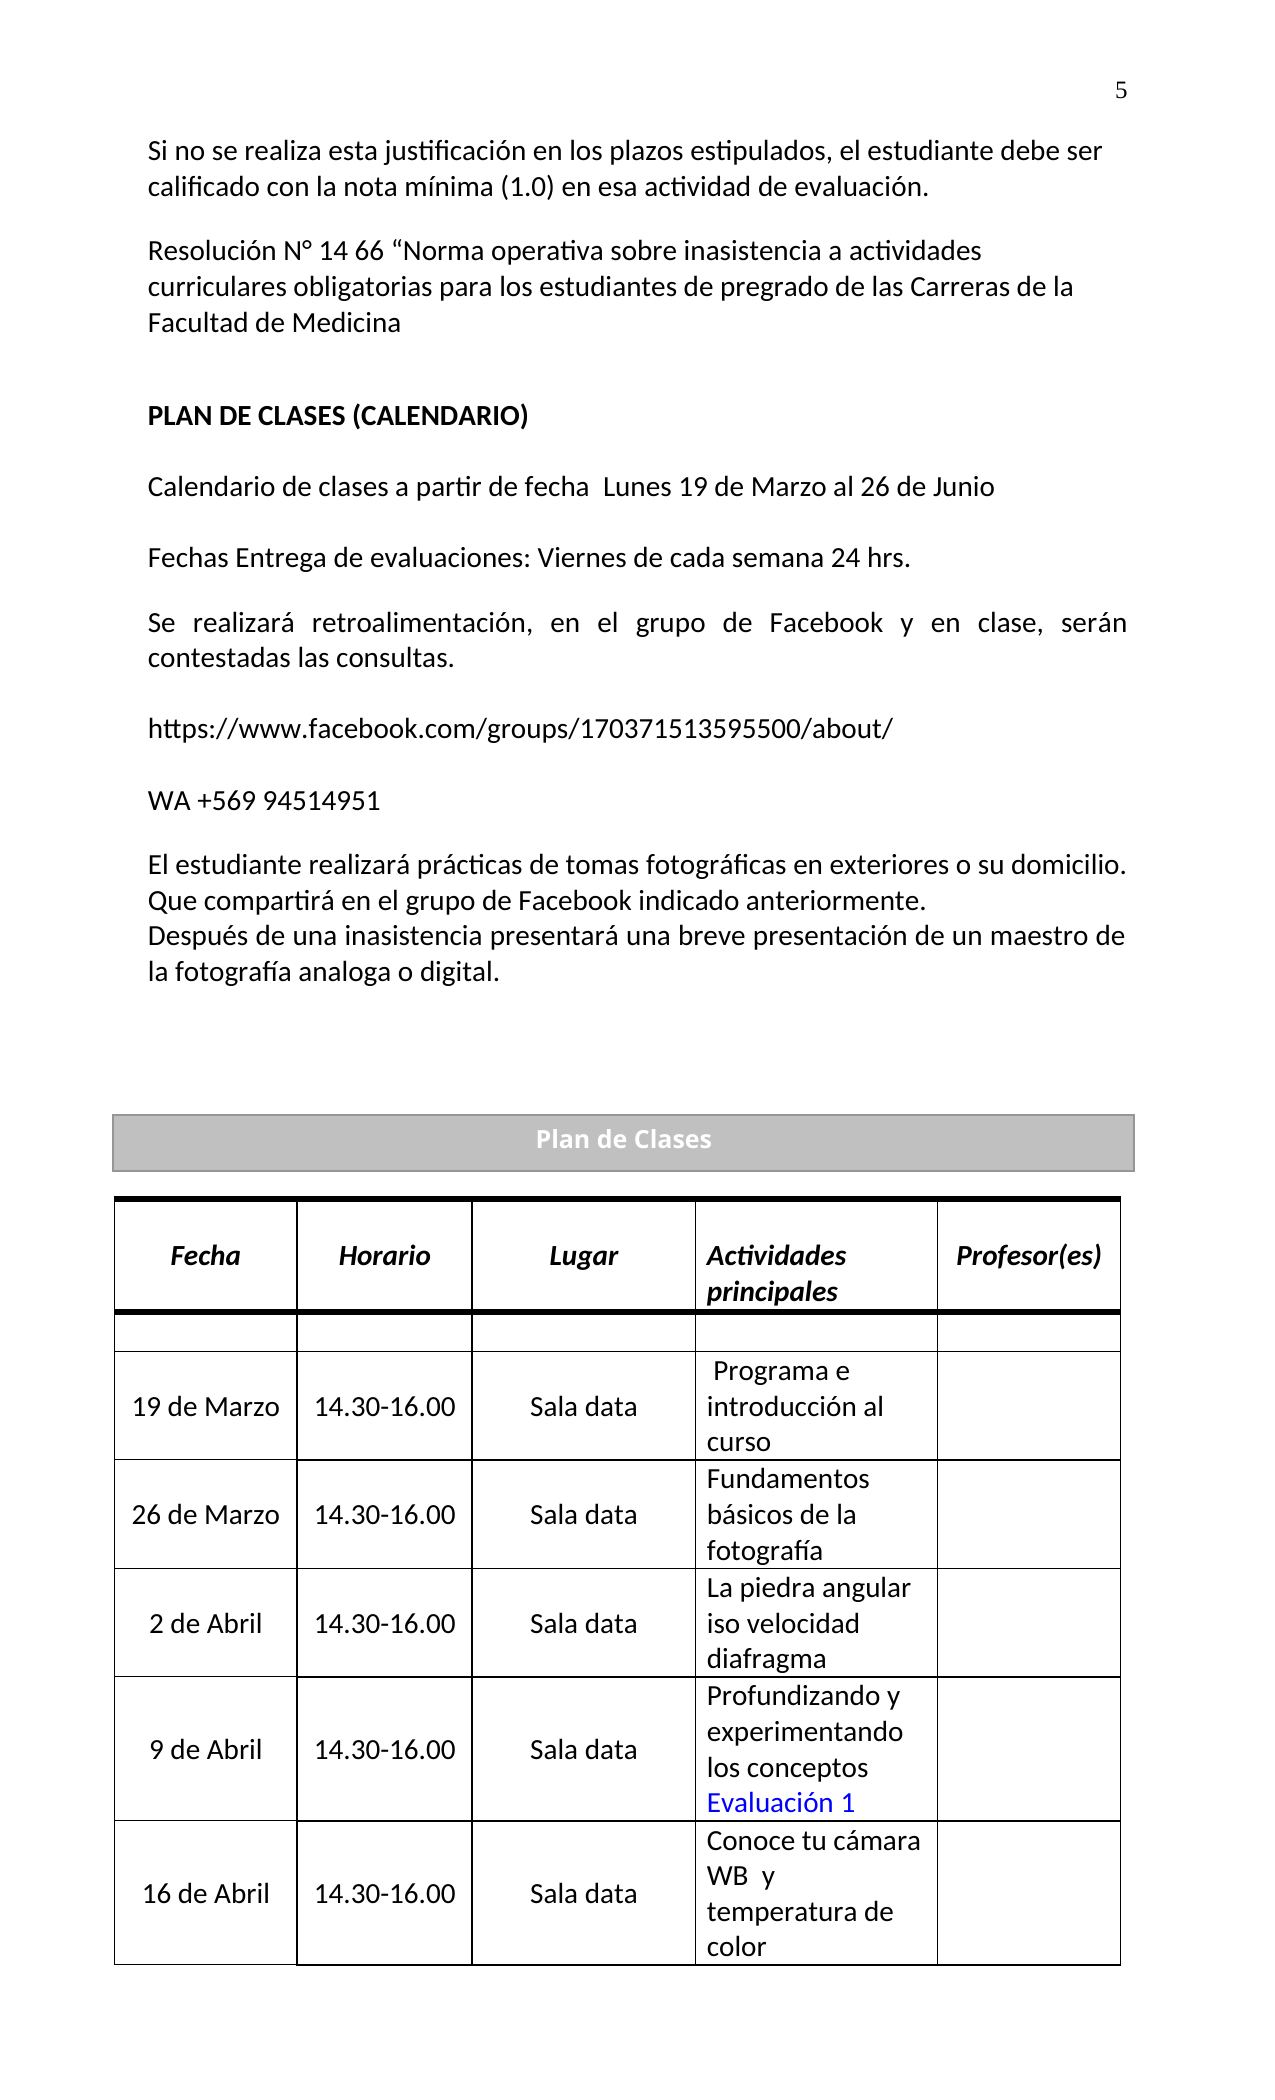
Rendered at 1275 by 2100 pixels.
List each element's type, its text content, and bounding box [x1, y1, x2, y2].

table_cell [696, 1315, 937, 1351]
text WA +569 94514951 [148, 782, 1127, 817]
table_cell Sala data [473, 1569, 695, 1676]
table_cell Programa e introducción al curso [696, 1352, 937, 1459]
text https://www.facebook.com/groups/170371513595500/about/ [148, 711, 1127, 782]
table_header Horario [298, 1202, 471, 1309]
text Calendario de clases a partir de fecha Lunes 19 de Marzo al 26 de Junio [148, 468, 1127, 539]
table_cell 14.30-16.00 [298, 1678, 471, 1820]
table_header Actividades principales [696, 1202, 937, 1309]
table_cell Conoce tu cámara WB y temperatura de color [696, 1822, 937, 1964]
table_cell [938, 1569, 1120, 1676]
table_cell [115, 1315, 296, 1351]
table_cell Sala data [473, 1678, 695, 1820]
table_cell 14.30-16.00 [298, 1822, 471, 1964]
text PLAN DE CLASES (CALENDARIO) [148, 397, 1127, 432]
text Después de una inasistencia presentará una breve presentación de un maestro de la fotografía analoga o digital. [148, 917, 1127, 989]
table_cell 14.30-16.00 [298, 1569, 471, 1676]
table_cell [473, 1315, 695, 1351]
table_cell Sala data [473, 1461, 695, 1567]
table_cell 16 de Abril [115, 1821, 296, 1964]
table_cell Fundamentos básicos de la fotografía [696, 1461, 937, 1567]
text Fechas Entrega de evaluaciones: Viernes de cada semana 24 hrs. [148, 539, 1127, 575]
table_cell [938, 1678, 1120, 1820]
table_header Profesor(es) [938, 1202, 1120, 1309]
table_header Lugar [473, 1202, 695, 1309]
text El estudiante realizará prácticas de tomas fotográficas en exteriores o su domicilio. Que compartirá en el grupo de Facebook indicado anteriormente. [148, 846, 1127, 917]
table_cell 9 de Abril [115, 1677, 296, 1820]
table_cell 2 de Abril [115, 1569, 296, 1676]
table_cell 26 de Marzo [115, 1460, 296, 1567]
table_cell La piedra angular iso velocidad diafragma [696, 1569, 937, 1676]
table_cell 19 de Marzo [115, 1352, 296, 1459]
text Si no se realiza esta justificación en los plazos estipulados, el estudiante debe ser calificado con la nota mínima (1.0) en esa actividad de evaluación. [148, 132, 1127, 204]
table_cell [298, 1315, 471, 1351]
table_cell Profundizando y experimentando los conceptos Evaluación 1 [696, 1678, 937, 1820]
table_header Fecha [115, 1202, 296, 1309]
table_cell [938, 1461, 1120, 1567]
table_cell Sala data [473, 1822, 695, 1964]
text Resolución N° 14 66 “Norma operativa sobre inasistencia a actividades curriculares obligatorias para los estudiantes de pregrado de las Carreras de la Facultad de Medicina [148, 232, 1127, 339]
text Se realizará retroalimentación, en el grupo de Facebook y en clase, serán contestadas las consultas. [148, 604, 1127, 675]
table_cell [938, 1822, 1120, 1964]
table_cell Sala data [473, 1352, 695, 1459]
table_cell 14.30-16.00 [298, 1461, 471, 1567]
table_cell [938, 1315, 1120, 1351]
table_cell [938, 1352, 1120, 1459]
table_cell 14.30-16.00 [298, 1352, 471, 1459]
